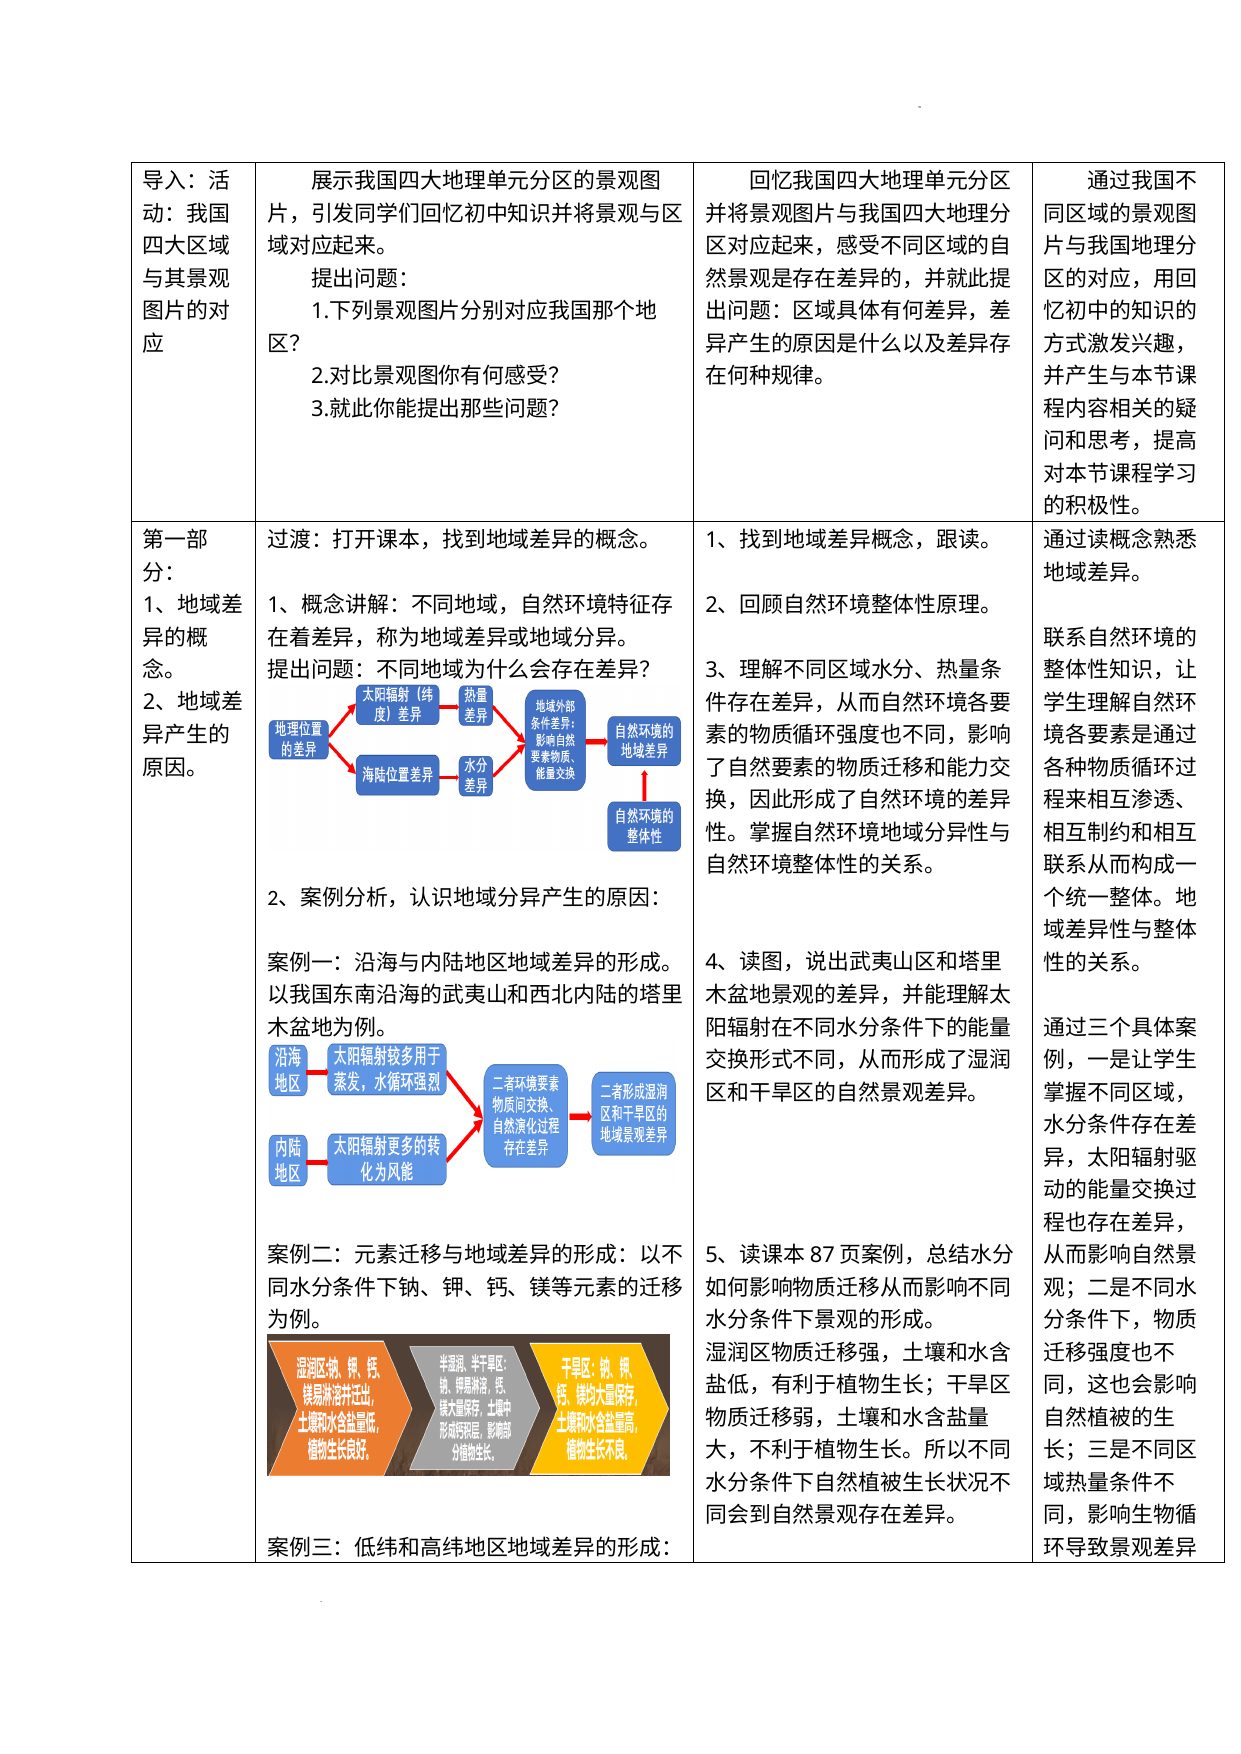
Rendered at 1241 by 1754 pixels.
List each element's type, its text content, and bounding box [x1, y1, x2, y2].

table_cell 展示我国四大地理单元分区的景观图片，引发同学们回忆初中知识并将景观与区域对应起来。 提出问题： 1.下列景观图片分别对应我国那个地区？ 2.对比景观图你有何感受？ 3.就此你能提出那些问题？ [256, 163, 693, 521]
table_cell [694, 522, 1032, 1562]
table_cell 导入：活动：我国四大区域与其景观图片的对应 [132, 163, 255, 521]
picture [267, 1041, 677, 1188]
picture [267, 684, 682, 853]
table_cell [132, 522, 255, 1562]
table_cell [1033, 522, 1224, 1562]
table_cell 通过我国不同区域的景观图片与我国地理分区的对应，用回忆初中的知识的方式激发兴趣，并产生与本节课程内容相关的疑问和思考，提高对本节课程学习的积极性。 [1033, 163, 1224, 521]
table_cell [256, 522, 693, 1562]
picture [267, 1334, 670, 1476]
table_cell 回忆我国四大地理单元分区并将景观图片与我国四大地理分区对应起来，感受不同区域的自然景观是存在差异的，并就此提出问题：区域具体有何差异，差异产生的原因是什么以及差异存在何种规律。 [694, 163, 1032, 521]
